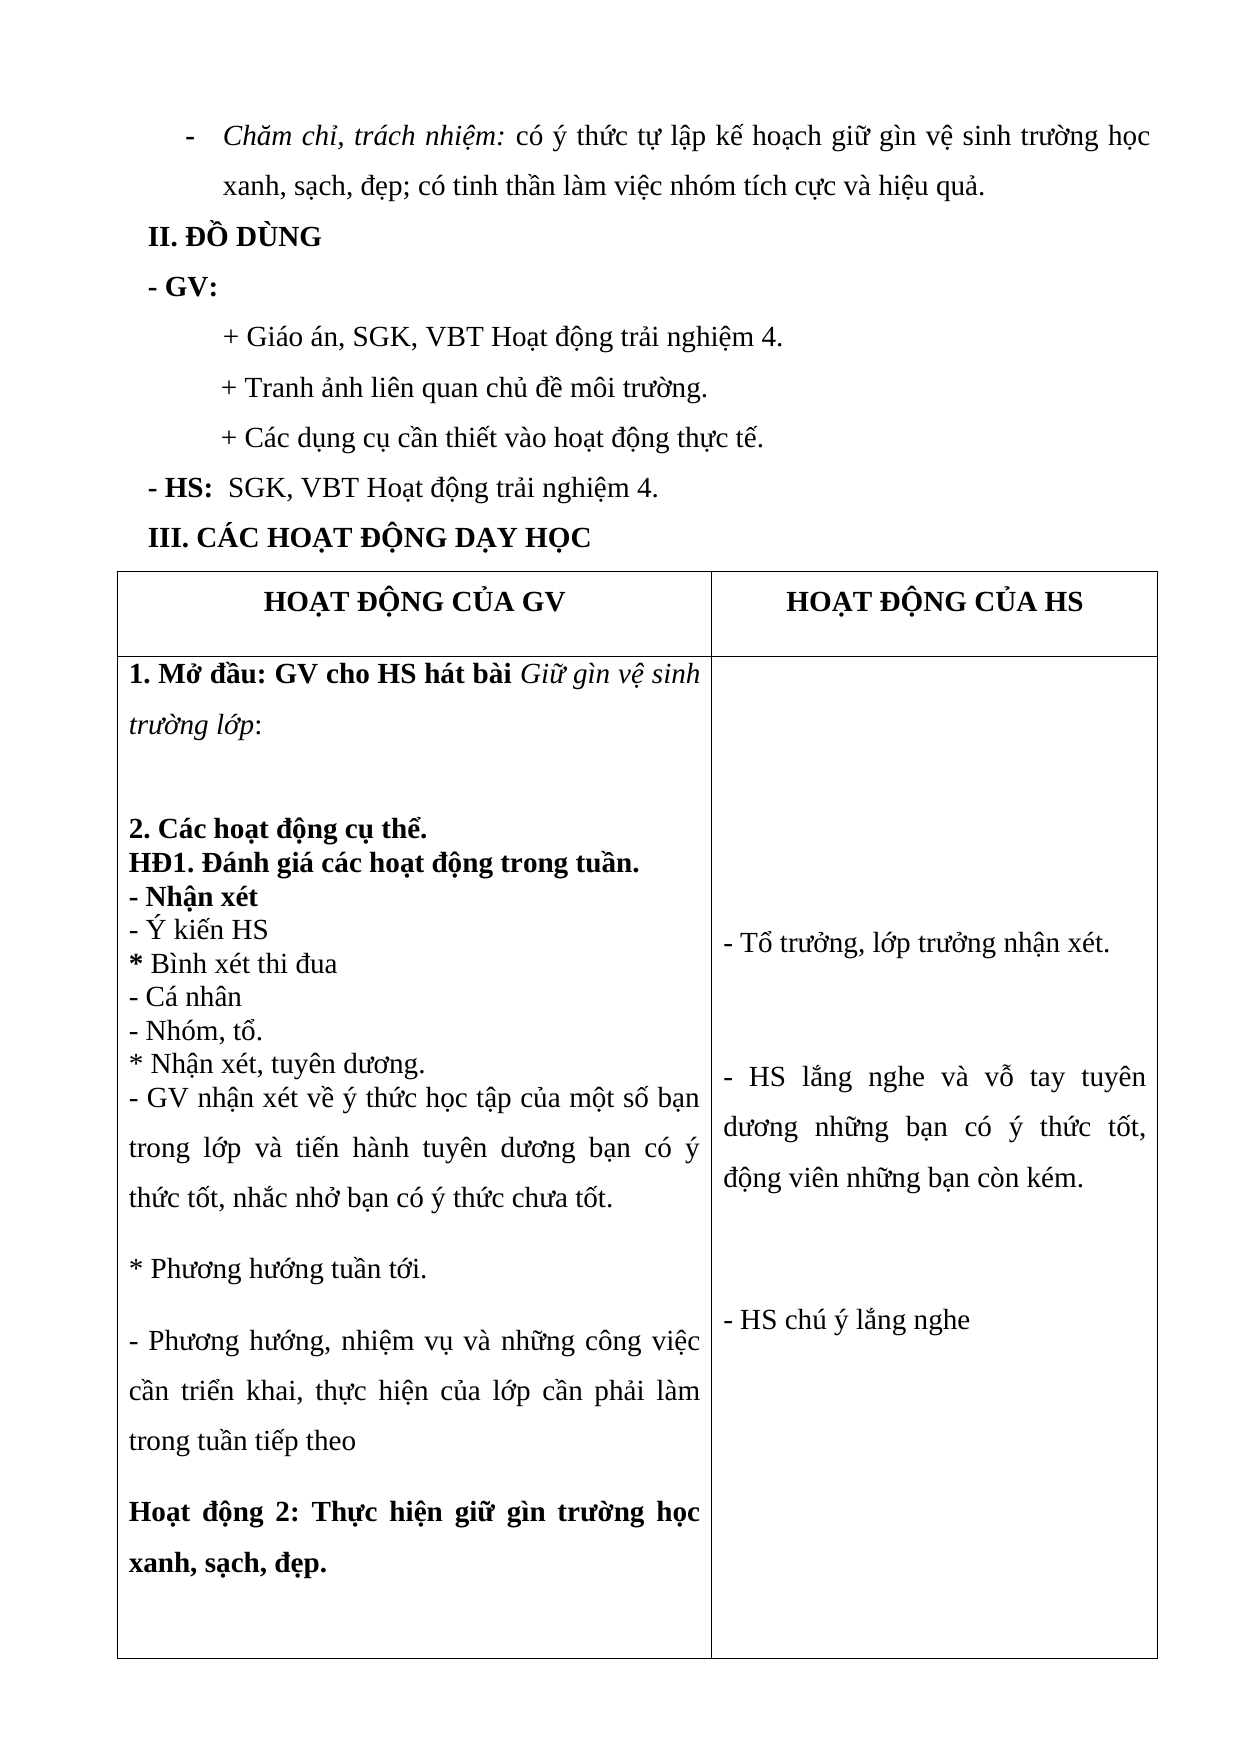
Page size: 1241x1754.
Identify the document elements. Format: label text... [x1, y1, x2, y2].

text - HS: SGK, VBT Hoạt động trải nghiệm 4. [148, 470, 1152, 504]
table_header HOẠT ĐỘNG CỦA GV [118, 572, 711, 656]
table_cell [118, 657, 711, 1658]
text + Các dụng cụ cần thiết vào hoạt động thực tế. [148, 420, 1152, 453]
text + Tranh ảnh liên quan chủ đề môi trường. [148, 370, 1152, 403]
list Chăm chỉ, trách nhiệm: có ý thức tự lập kế hoạch giữ gìn vệ sinh trường học xanh, sạch, đẹp; có tinh thần làm việc nhóm tích cực và hiệu quả. [185, 118, 1152, 202]
text III. CÁC HOẠT ĐỘNG DẠY HỌC [148, 521, 1152, 554]
text - GV: [148, 269, 1152, 303]
text + Giáo án, SGK, VBT Hoạt động trải nghiệm 4. [223, 319, 1152, 353]
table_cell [712, 657, 1157, 1658]
table_header HOẠT ĐỘNG CỦA HS [712, 572, 1157, 656]
text II. ĐỒ DÙNG [148, 219, 1152, 252]
